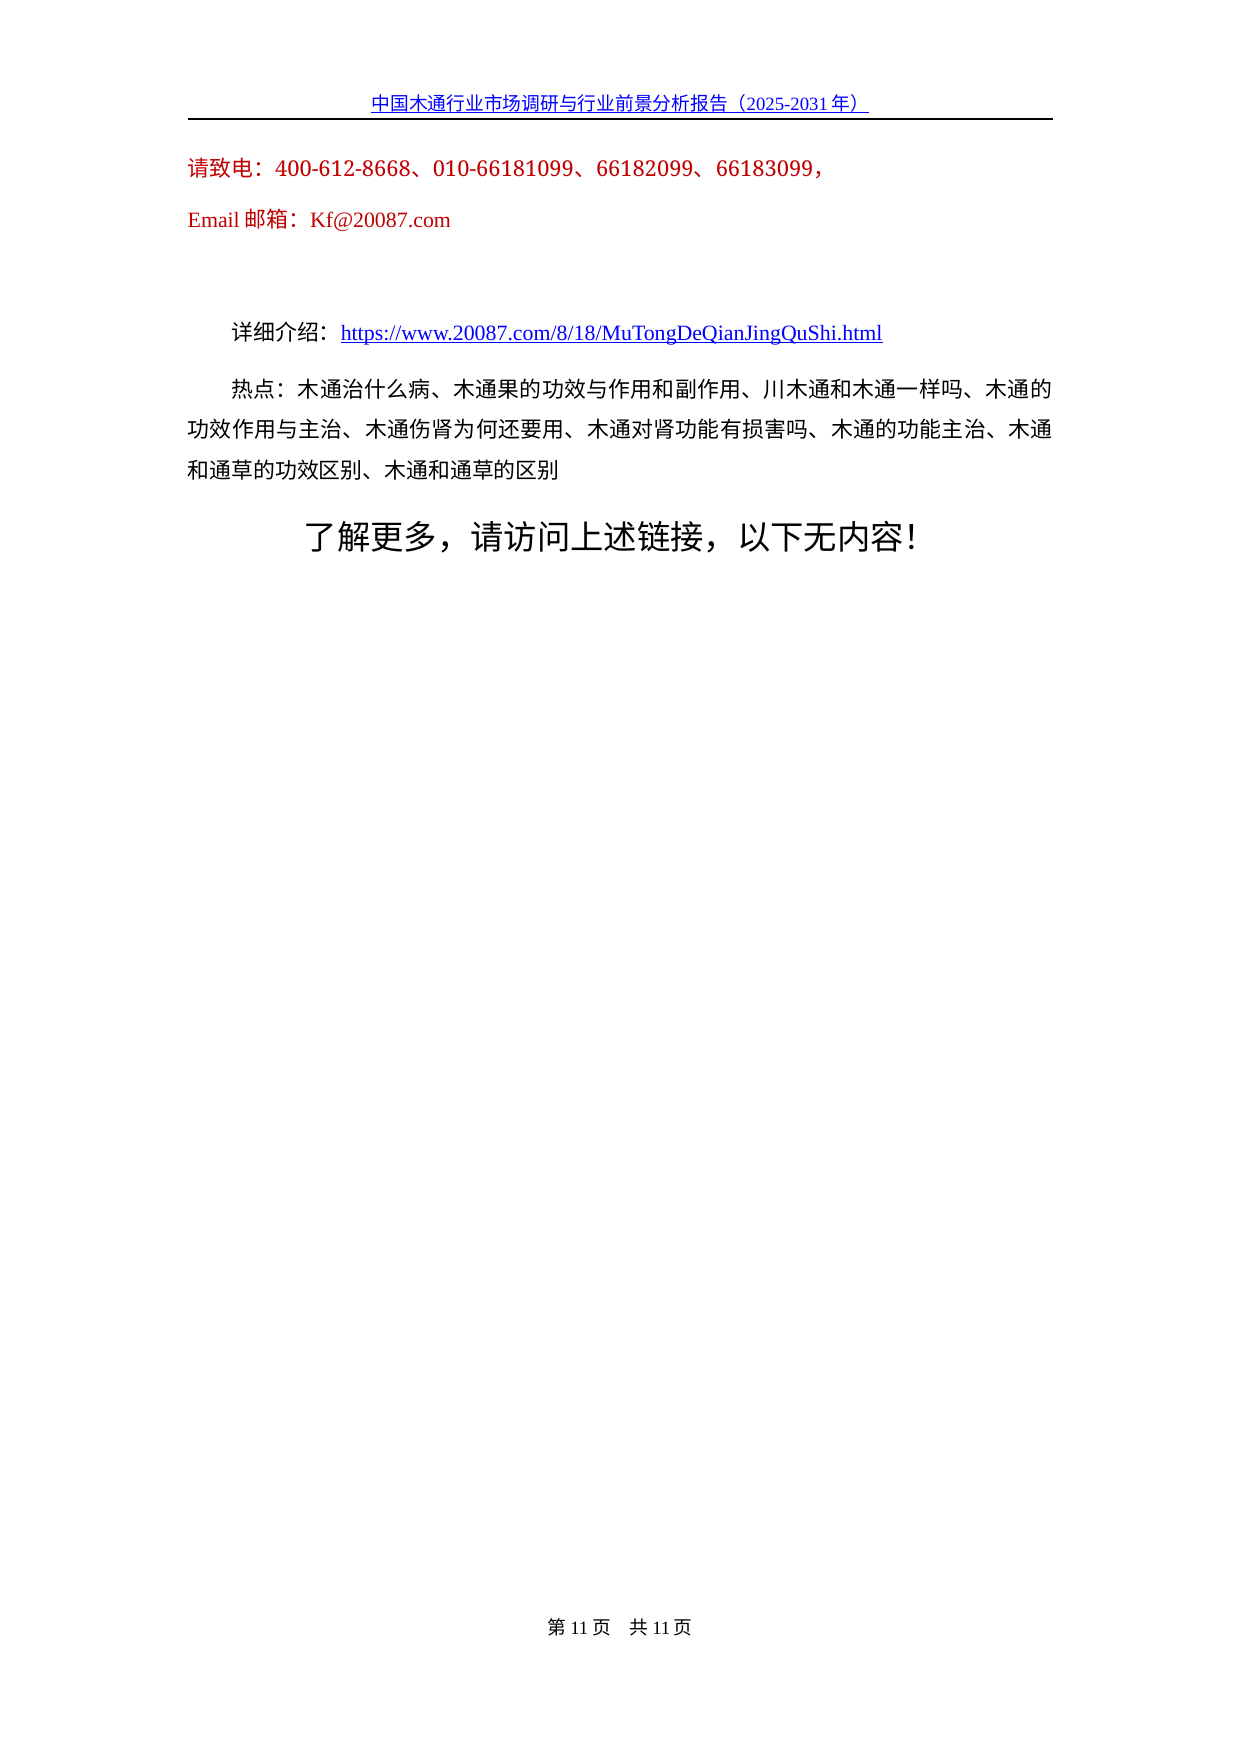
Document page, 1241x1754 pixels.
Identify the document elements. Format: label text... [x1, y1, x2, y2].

text Email邮箱：Kf@20087.com [187, 202, 1053, 234]
text 热点：木通治什么病、木通果的功效与作用和副作用、川木通和木通一样吗、木通的功效作用与主治、木通伤肾为何还要用、木通对肾功能有损害吗、木通的功能主治、木通和通草的功效区别、木通和通草的区别 [187, 371, 1053, 485]
title 了解更多，请访问上述链接，以下无内容！ [187, 503, 1053, 568]
text 详细介绍：https://www.20087.com/8/18/MuTongDeQianJingQuShi.html [187, 315, 1053, 347]
text 请致电：400-612-8668、010-66181099、66182099、66183099， [187, 150, 1053, 183]
